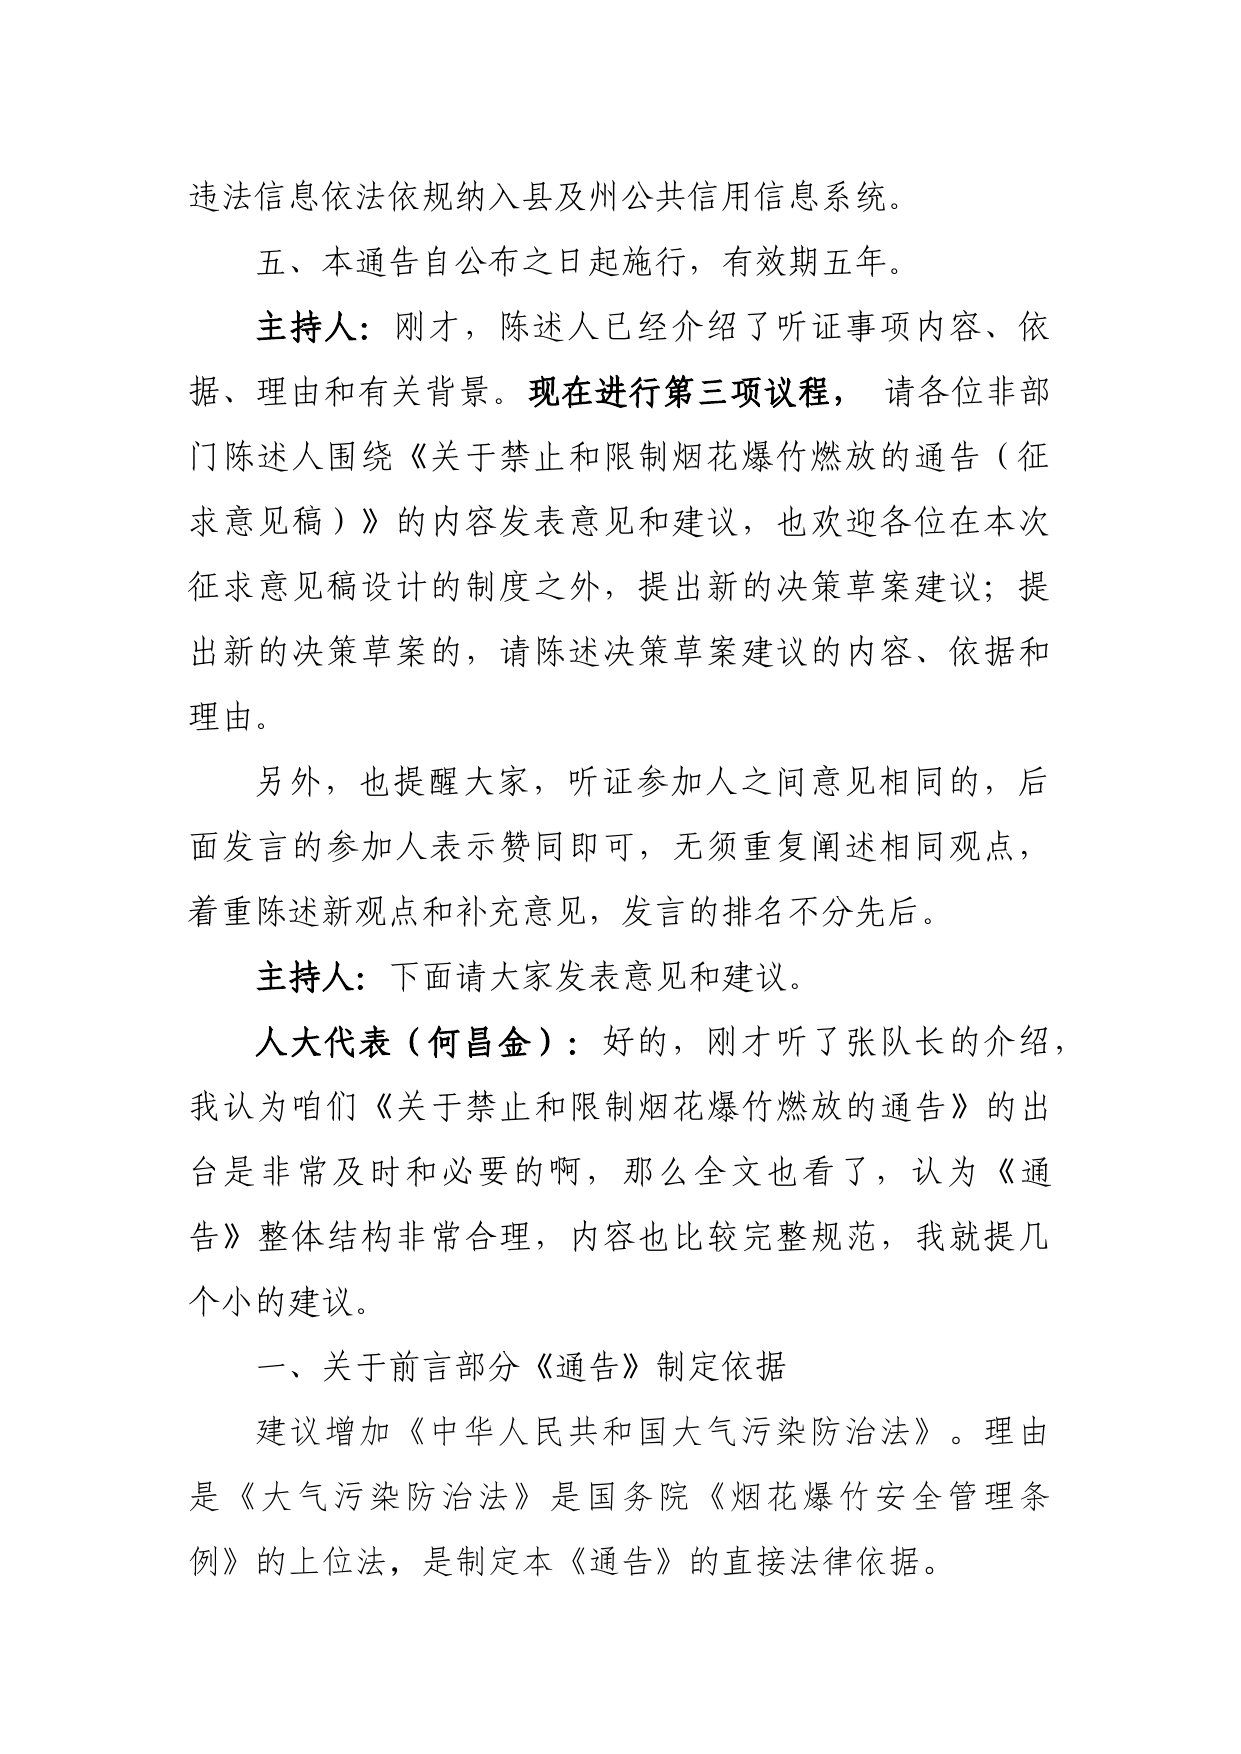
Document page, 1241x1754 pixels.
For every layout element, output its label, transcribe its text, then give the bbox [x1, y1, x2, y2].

text 主持人：下面请大家发表意见和建议。 [187, 942, 1053, 1007]
text 五、本通告自公布之日起施行，有效期五年。 [187, 227, 1053, 292]
text 主持人：刚才，陈述人已经介绍了听证事项内容、依据、理由和有关背景。现在进行第三项议程， 请各位非部门陈述人围绕《关于禁止和限制烟花爆竹燃放的通告（征求意见稿）》的内容发表意见和建议，也欢迎各位在本次征求意见稿设计的制度之外，提出新的决策草案建议；提出新的决策草案的，请陈述决策草案建议的内容、依据和理由。 [187, 292, 1053, 747]
list 关于前言部分《通告》制定依据 [187, 1332, 1053, 1397]
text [187, 162, 1053, 227]
list 建议增加《中华人民共和国大气污染防治法》。理由是《大气污染防治法》是国务院《烟花爆竹安全管理条例》的上位法，是制定本《通告》的直接法律依据。 [187, 1397, 1053, 1592]
text 另外，也提醒大家，听证参加人之间意见相同的，后面发言的参加人表示赞同即可，无须重复阐述相同观点，着重陈述新观点和补充意见，发言的排名不分先后。 [187, 747, 1053, 942]
text 人大代表（何昌金）：好的，刚才听了张队长的介绍，我认为咱们《关于禁止和限制烟花爆竹燃放的通告》的出台是非常及时和必要的啊，那么全文也看了，认为《通告》整体结构非常合理，内容也比较完整规范，我就提几个小的建议。 [187, 1007, 1053, 1332]
